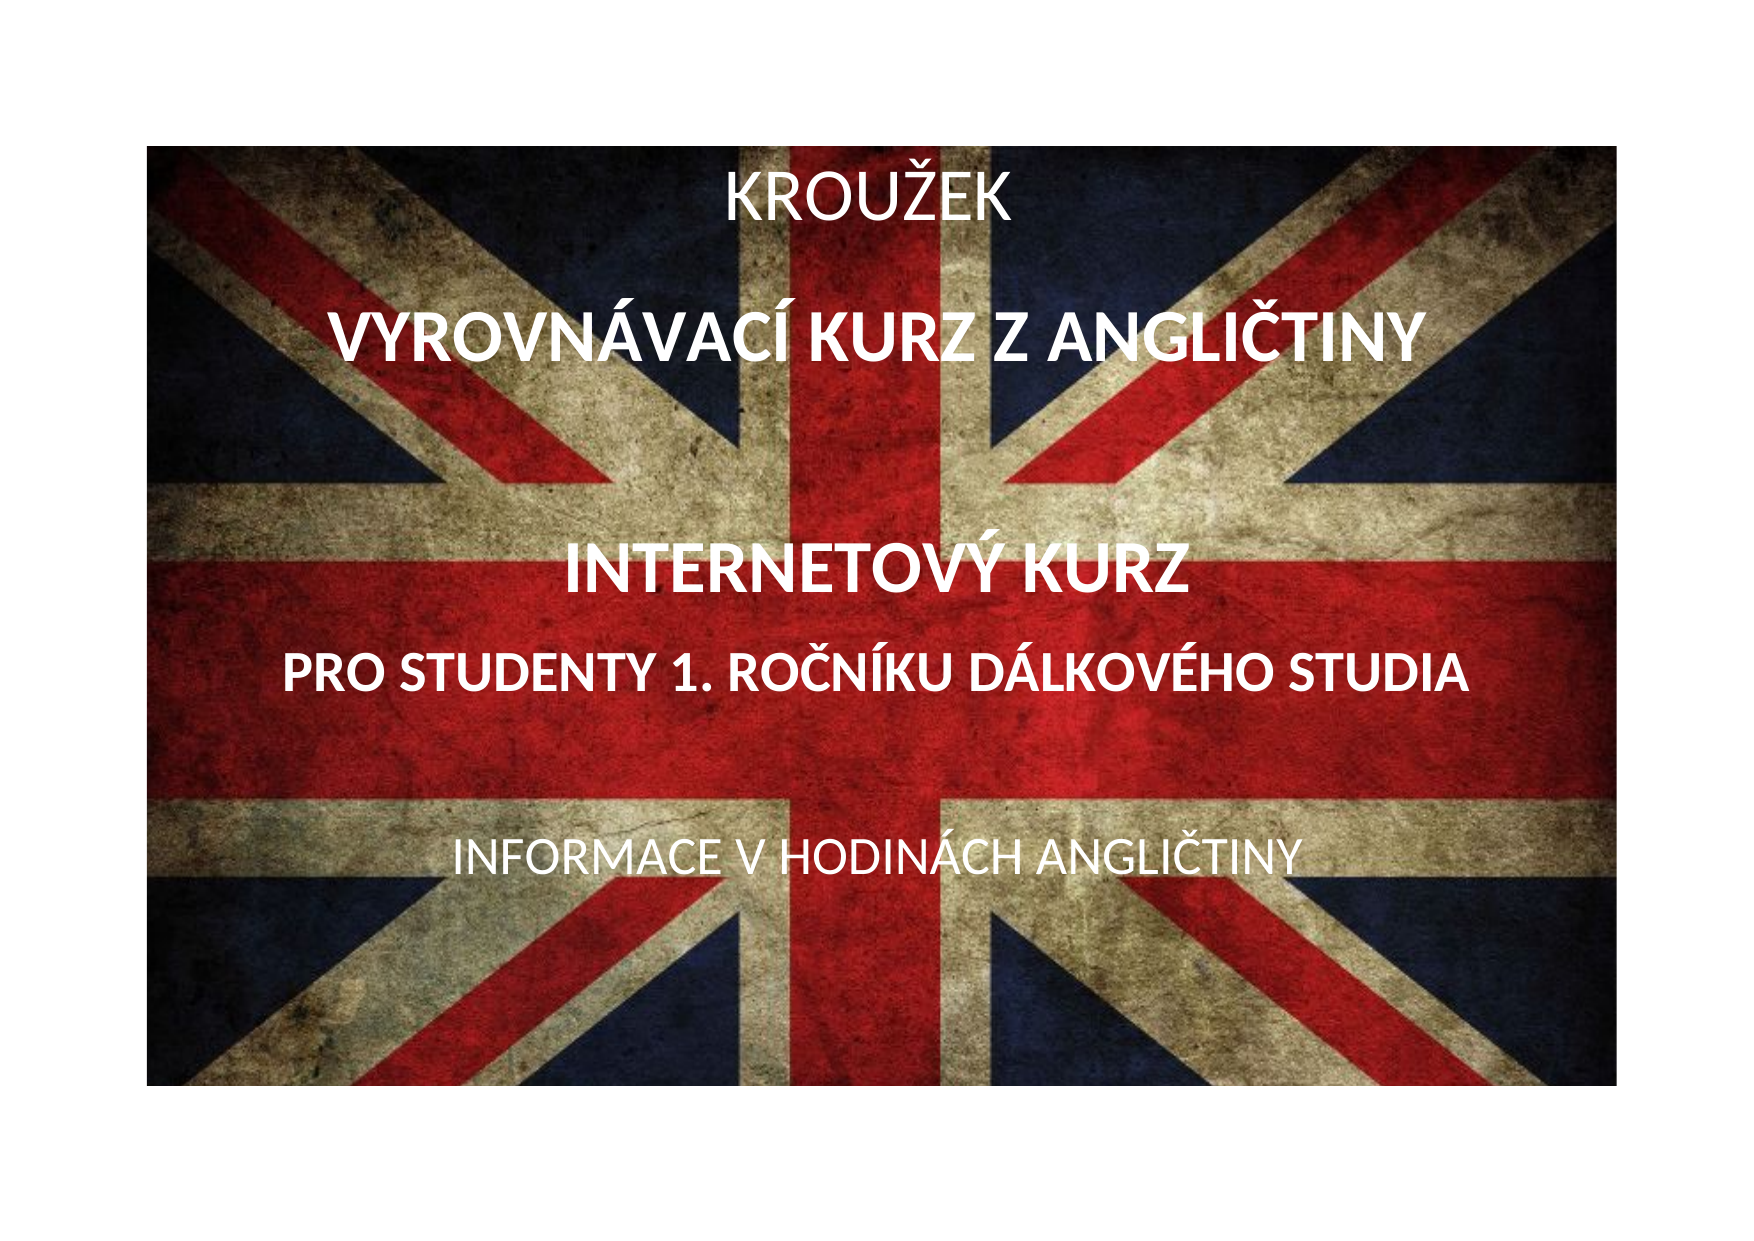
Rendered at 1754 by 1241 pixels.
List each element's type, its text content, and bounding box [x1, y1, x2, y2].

text INFORMACE V HODINÁCH ANGLIČTINY [148, 822, 1606, 888]
text PRO STUDENTY 1. ROČNÍKU DÁLKOVÉHO STUDIA [148, 635, 1606, 706]
text KROUŽEK [148, 148, 1606, 269]
text INTERNETOVÝ KURZ [148, 519, 1606, 611]
text VYROVNÁVACÍ KURZ Z ANGLIČTINY [148, 288, 1606, 380]
picture [146, 146, 1617, 1086]
